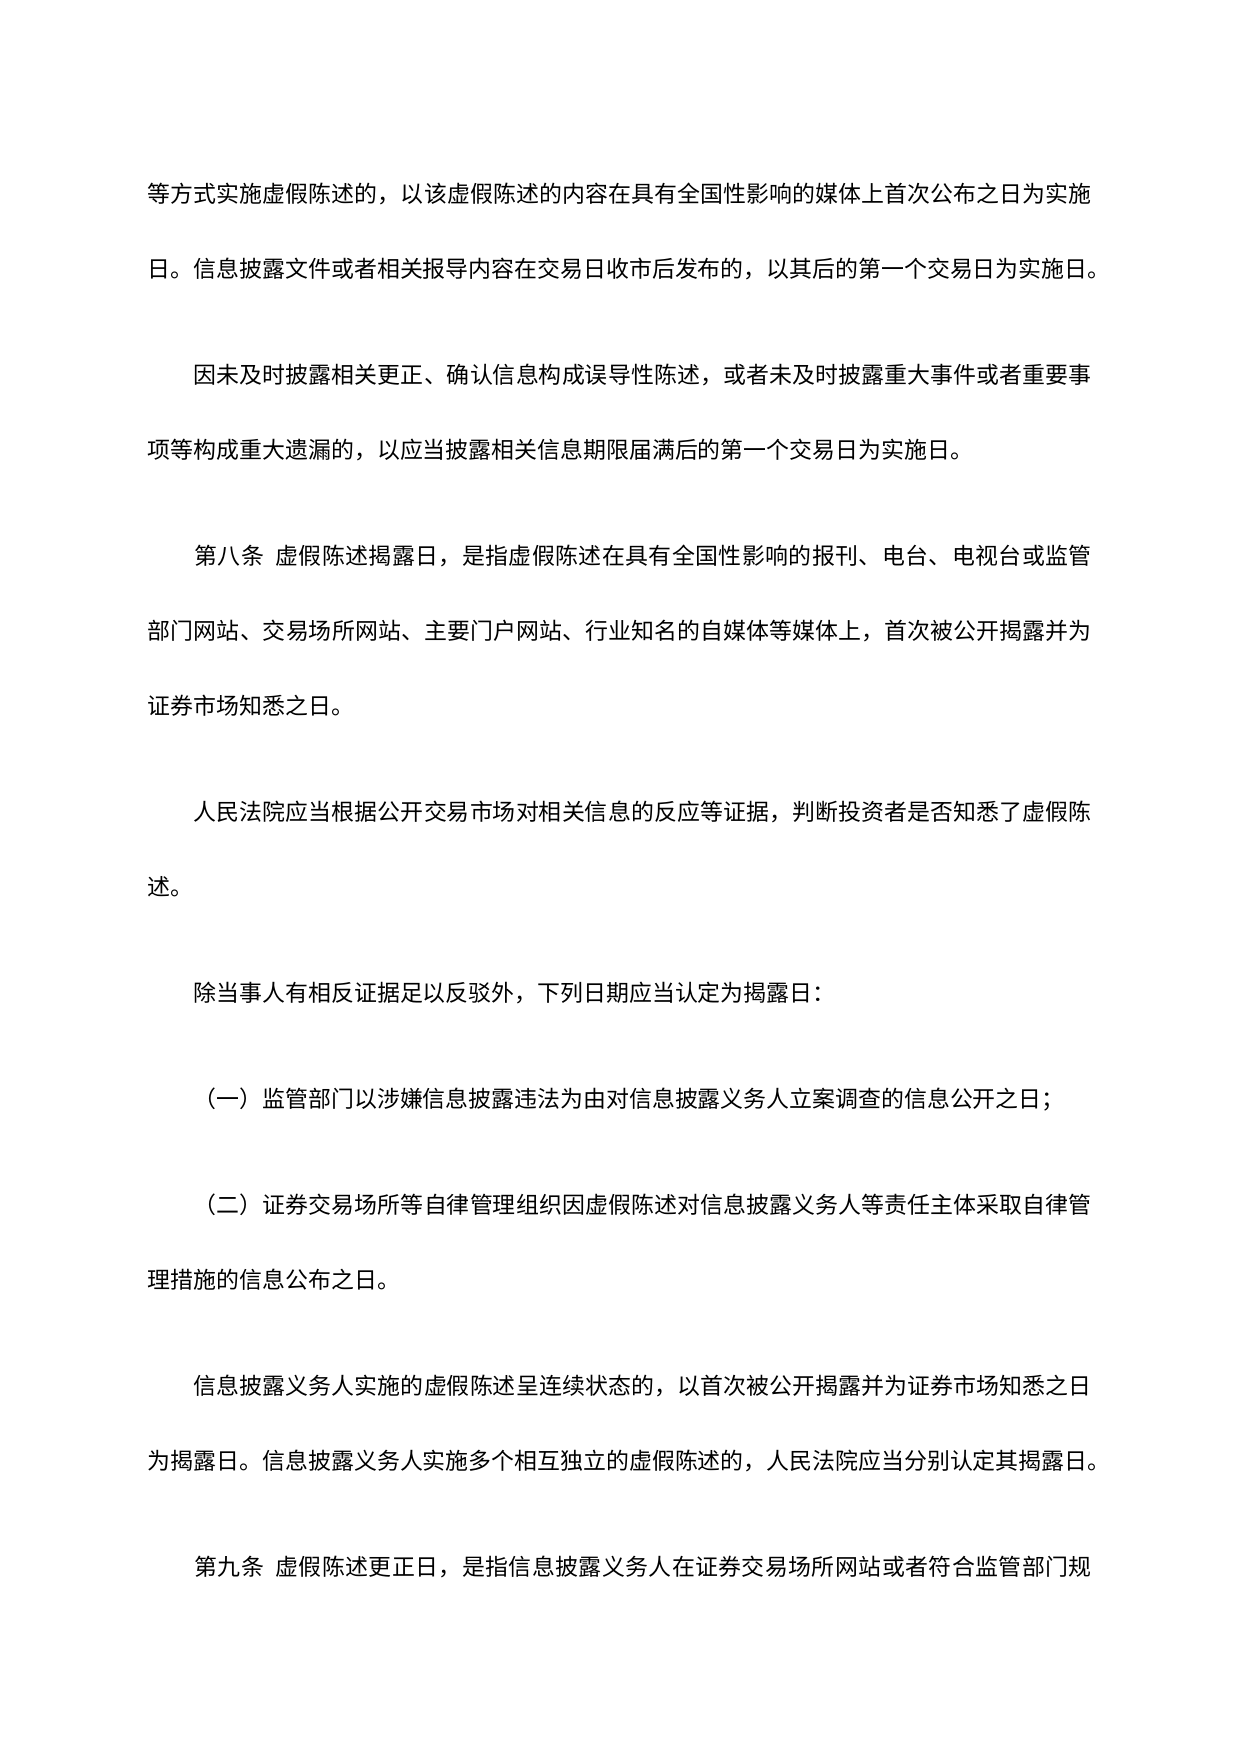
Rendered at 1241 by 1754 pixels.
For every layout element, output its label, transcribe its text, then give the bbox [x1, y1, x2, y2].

text （二）证券交易场所等自律管理组织因虚假陈述对信息披露义务人等责任主体采取自律管理措施的信息公布之日。 [148, 1171, 1092, 1311]
text 因未及时披露相关更正、确认信息构成误导性陈述，或者未及时披露重大事件或者重要事项等构成重大遗漏的，以应当披露相关信息期限届满后的第一个交易日为实施日。 [148, 341, 1092, 481]
text 第八条 虚假陈述揭露日，是指虚假陈述在具有全国性影响的报刊、电台、电视台或监管部门网站、交易场所网站、主要门户网站、行业知名的自媒体等媒体上，首次被公开揭露并为证券市场知悉之日。 [148, 522, 1092, 737]
text 除当事人有相反证据足以反驳外，下列日期应当认定为揭露日： [148, 959, 1092, 1024]
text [148, 1533, 1092, 1598]
text 人民法院应当根据公开交易市场对相关信息的反应等证据，判断投资者是否知悉了虚假陈述。 [148, 778, 1092, 918]
text （一）监管部门以涉嫌信息披露违法为由对信息披露义务人立案调查的信息公开之日； [148, 1065, 1092, 1130]
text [148, 161, 1092, 300]
text 信息披露义务人实施的虚假陈述呈连续状态的，以首次被公开揭露并为证券市场知悉之日为揭露日。信息披露义务人实施多个相互独立的虚假陈述的，人民法院应当分别认定其揭露日。 [148, 1352, 1092, 1492]
